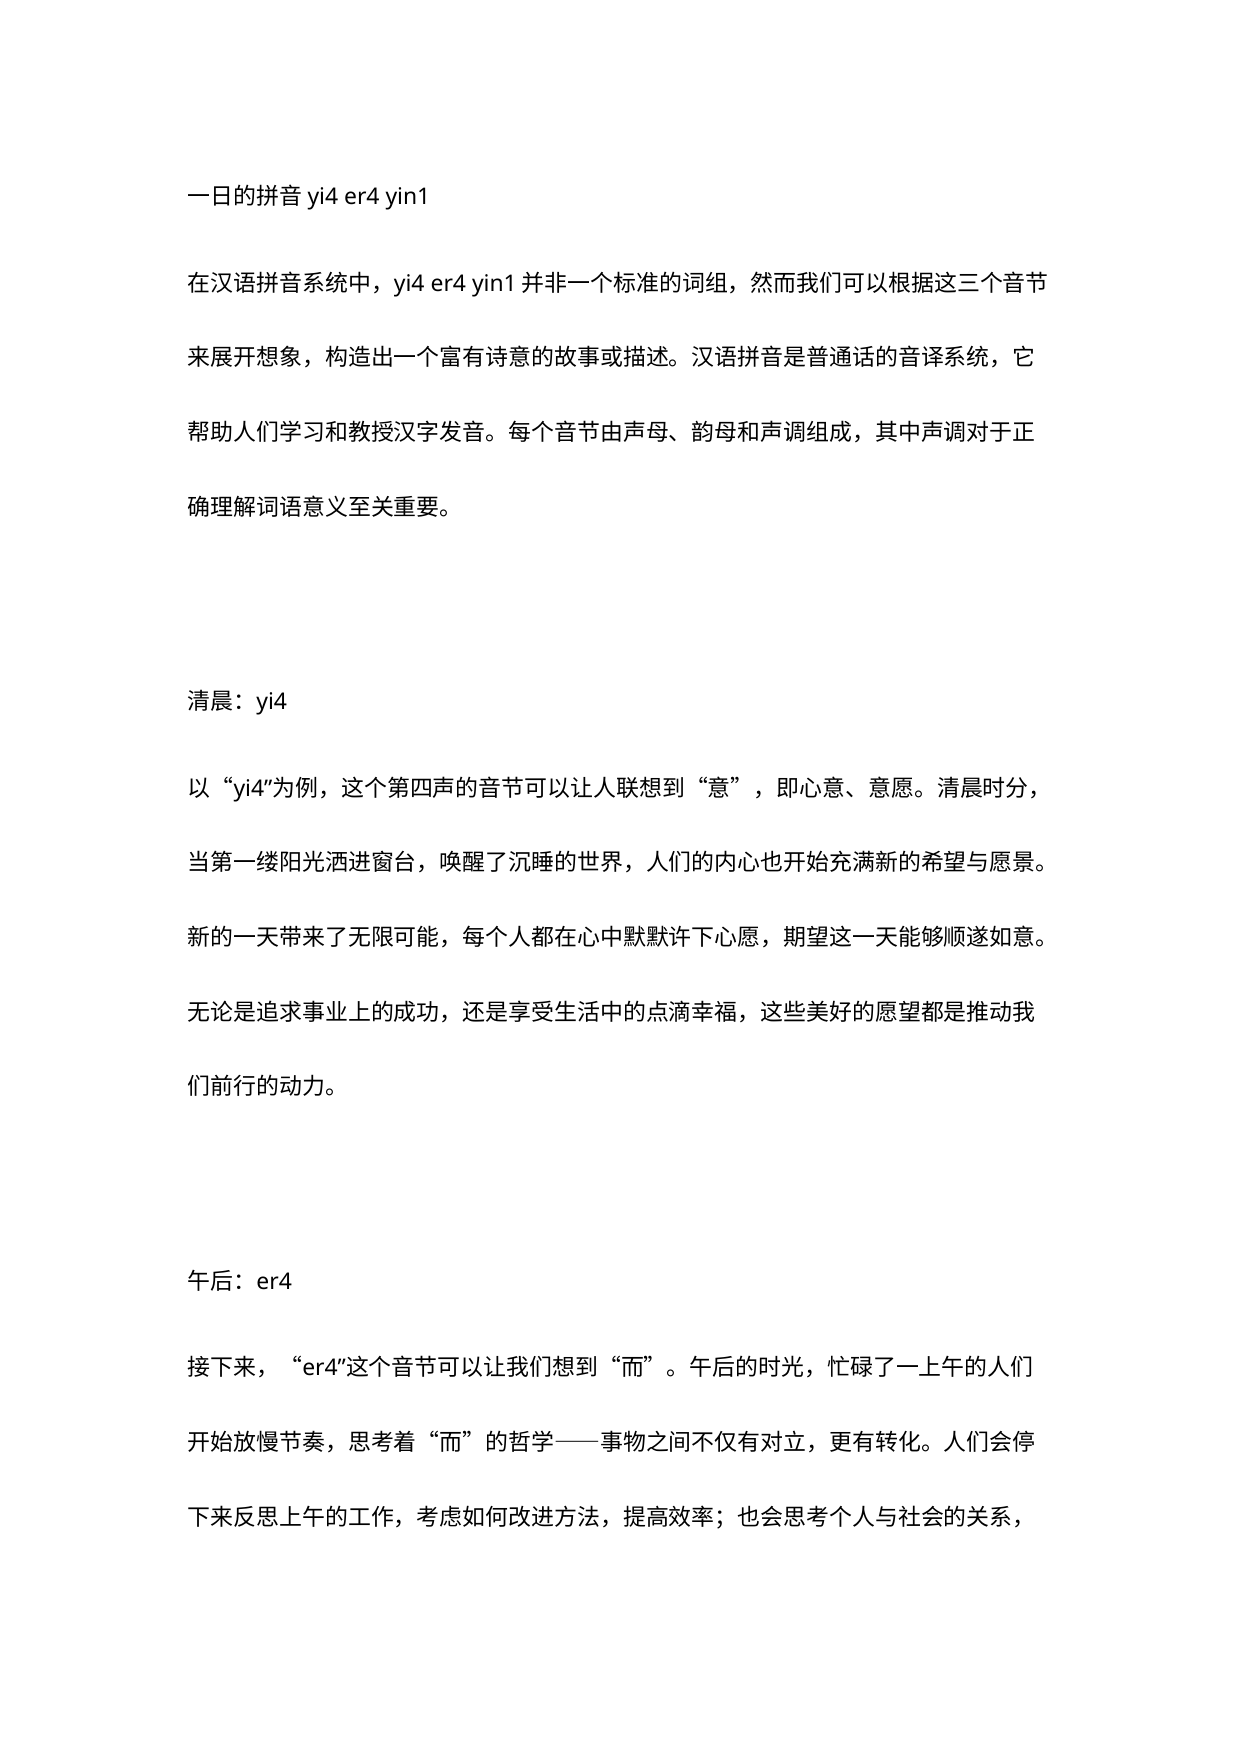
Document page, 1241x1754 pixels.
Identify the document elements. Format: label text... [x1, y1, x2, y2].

text 清晨：yi4 [187, 667, 1053, 732]
text 在汉语拼音系统中，yi4 er4 yin1并非一个标准的词组，然而我们可以根据这三个音节来展开想象，构造出一个富有诗意的故事或描述。汉语拼音是普通话的音译系统，它帮助人们学习和教授汉字发音。每个音节由声母、韵母和声调组成，其中声调对于正确理解词语意义至关重要。 [187, 249, 1053, 538]
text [187, 1333, 1053, 1548]
text 午后：er4 [187, 1247, 1053, 1312]
text 以“yi4”为例，这个第四声的音节可以让人联想到“意”，即心意、意愿。清晨时分，当第一缕阳光洒进窗台，唤醒了沉睡的世界，人们的内心也开始充满新的希望与愿景。新的一天带来了无限可能，每个人都在心中默默许下心愿，期望这一天能够顺遂如意。无论是追求事业上的成功，还是享受生活中的点滴幸福，这些美好的愿望都是推动我们前行的动力。 [187, 754, 1053, 1117]
text 一日的拼音 yi4 er4 yin1 [187, 162, 1053, 227]
